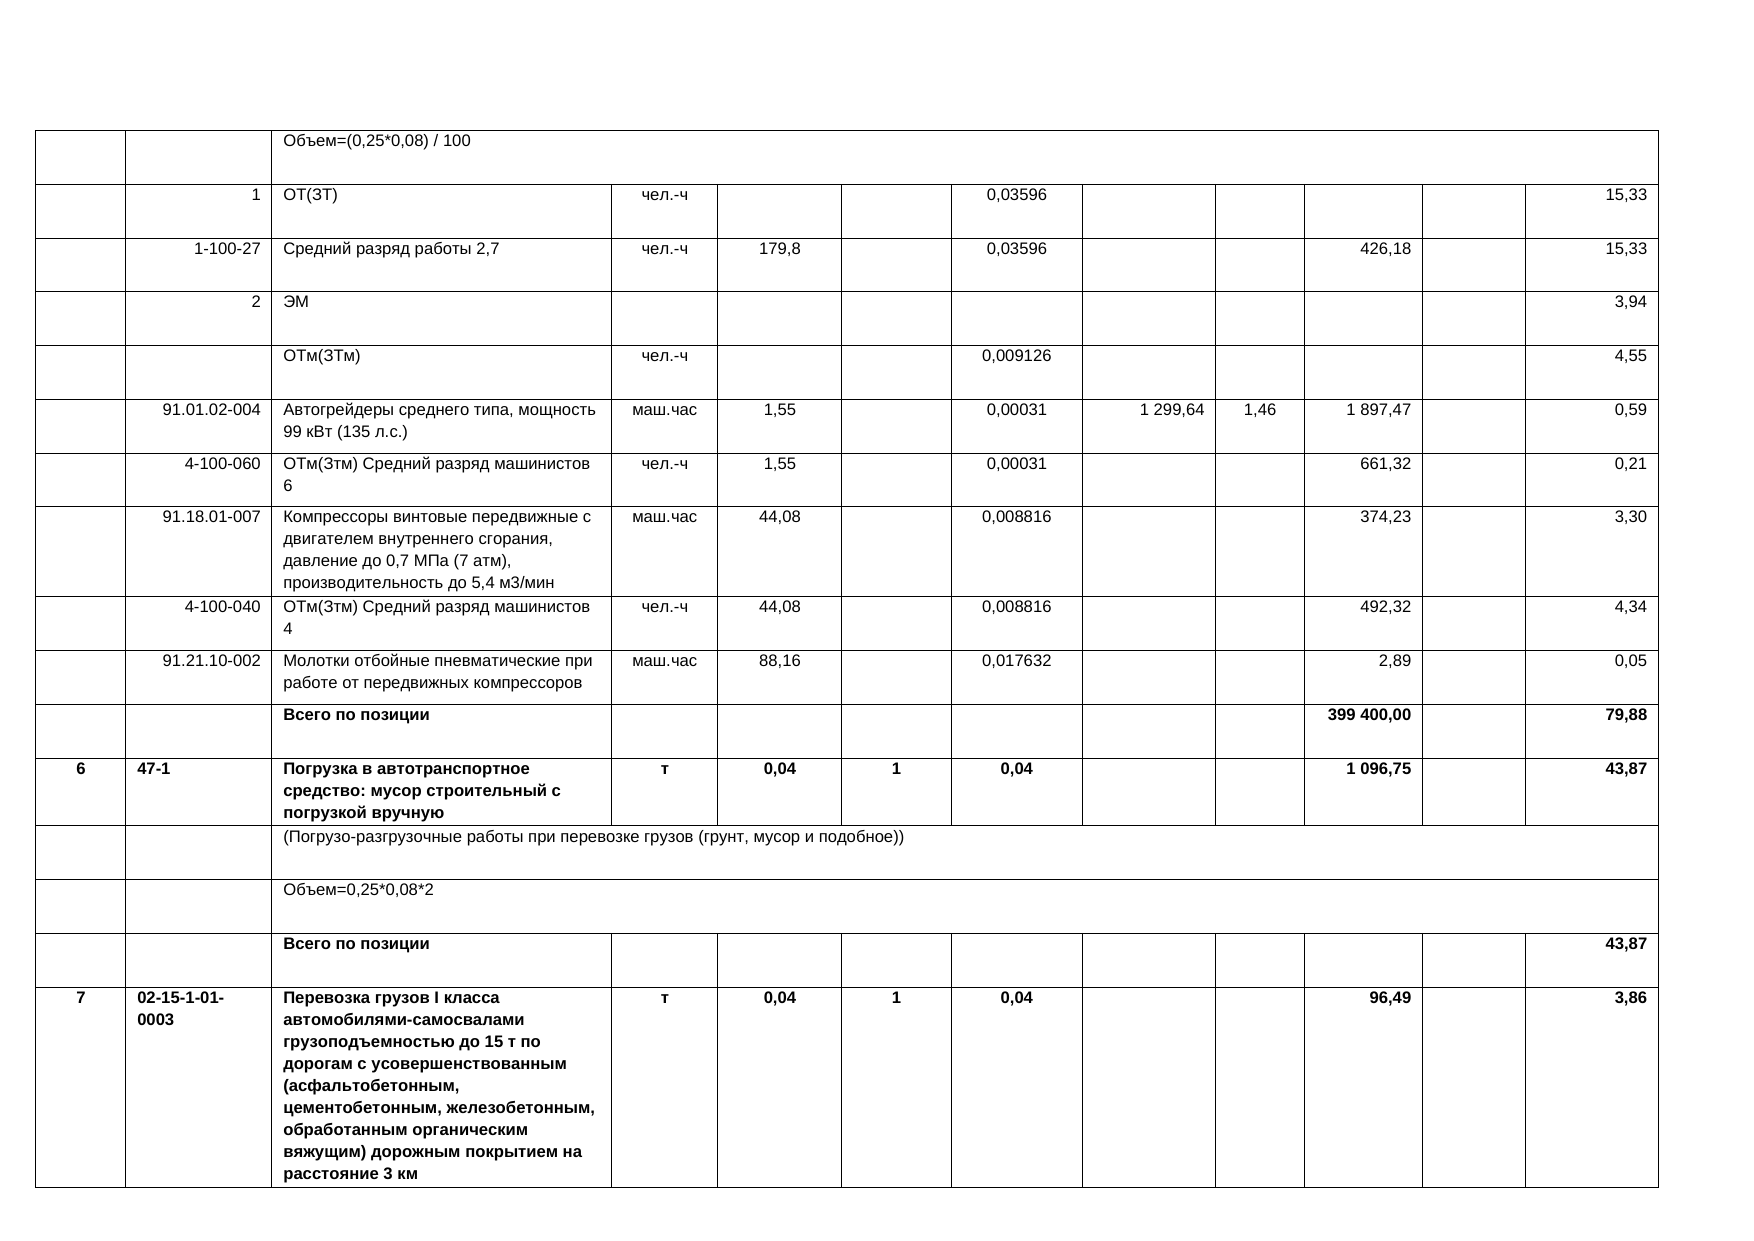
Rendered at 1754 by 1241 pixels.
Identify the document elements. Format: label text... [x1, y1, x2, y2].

table_cell [842, 185, 951, 237]
table_cell [1216, 934, 1304, 987]
table_cell [842, 292, 951, 345]
table_cell [126, 131, 271, 184]
table_cell [1423, 239, 1525, 291]
table_cell 96,49 [1305, 988, 1422, 1187]
table_cell чел.-ч [612, 185, 717, 237]
table_cell 15,33 [1526, 239, 1658, 291]
table_cell Всего по позиции [272, 705, 611, 757]
table_cell 0,008816 [952, 597, 1082, 650]
table_cell 1 096,75 [1305, 759, 1422, 825]
table_cell 2 [126, 292, 271, 345]
table_cell [1216, 988, 1304, 1187]
table_cell [126, 934, 271, 987]
table_cell [36, 131, 125, 184]
table_cell 0,017632 [952, 651, 1082, 704]
table_cell [718, 292, 841, 345]
table_cell [842, 507, 951, 596]
table_cell [842, 454, 951, 506]
table_cell 1-100-27 [126, 239, 271, 291]
table_cell [1083, 934, 1215, 987]
table_cell [1216, 292, 1304, 345]
table_cell [1083, 346, 1215, 399]
table_cell [1423, 597, 1525, 650]
table_cell 0,04 [718, 988, 841, 1187]
table_cell [612, 934, 717, 987]
table_cell [126, 346, 271, 399]
table_cell 1 897,47 [1305, 400, 1422, 452]
table_cell 02-15-1-01-0003 [126, 988, 271, 1187]
table_cell [36, 400, 125, 452]
table_cell [1423, 934, 1525, 987]
table_cell ОТм(Зтм) Средний разряд машинистов 6 [272, 454, 611, 506]
table_cell [36, 292, 125, 345]
table_cell 0,009126 [952, 346, 1082, 399]
table_cell 88,16 [718, 651, 841, 704]
table_cell [842, 346, 951, 399]
table_cell 1 [842, 759, 951, 825]
table_cell маш.час [612, 507, 717, 596]
table_cell [1083, 759, 1215, 825]
table_cell Компрессоры винтовые передвижные с двигателем внутреннего сгорания, давление до 0,7 МПа (7 атм), производительность до 5,4 м3/мин [272, 507, 611, 596]
table_cell [1305, 185, 1422, 237]
table_cell 0,04 [952, 988, 1082, 1187]
table_cell маш.час [612, 651, 717, 704]
table_cell 7 [36, 988, 125, 1187]
table_cell ЭМ [272, 292, 611, 345]
table_cell [36, 507, 125, 596]
table_cell 0,03596 [952, 185, 1082, 237]
table_cell [842, 239, 951, 291]
table_cell [1083, 988, 1215, 1187]
table_cell 91.21.10-002 [126, 651, 271, 704]
table_cell 4-100-040 [126, 597, 271, 650]
table_cell 1,55 [718, 400, 841, 452]
table_cell чел.-ч [612, 454, 717, 506]
table_cell [126, 705, 271, 757]
table_cell 661,32 [1305, 454, 1422, 506]
table_cell [1083, 454, 1215, 506]
table_cell [842, 934, 951, 987]
table_cell [1423, 346, 1525, 399]
table_cell 15,33 [1526, 185, 1658, 237]
table_cell 3,94 [1526, 292, 1658, 345]
table_cell ОТм(ЗТм) [272, 346, 611, 399]
table_cell [718, 346, 841, 399]
table_cell (Погрузо-разгрузочные работы при перевозке грузов (грунт, мусор и подобное)) [272, 826, 1658, 879]
table_cell чел.-ч [612, 346, 717, 399]
table_cell [36, 826, 125, 879]
table_cell [36, 454, 125, 506]
table_cell [1083, 292, 1215, 345]
table_cell т [612, 759, 717, 825]
table_cell [126, 880, 271, 933]
table_cell [36, 880, 125, 933]
table_cell 0,05 [1526, 651, 1658, 704]
table_cell [952, 934, 1082, 987]
table_cell 3,30 [1526, 507, 1658, 596]
table_cell 2,89 [1305, 651, 1422, 704]
table_cell 492,32 [1305, 597, 1422, 650]
table_cell [36, 239, 125, 291]
table_cell [36, 346, 125, 399]
table_cell [1216, 454, 1304, 506]
table_cell [36, 185, 125, 237]
table_cell 374,23 [1305, 507, 1422, 596]
table_cell Всего по позиции [272, 934, 611, 987]
table_cell [1083, 705, 1215, 757]
table_cell Автогрейдеры среднего типа, мощность 99 кВт (135 л.с.) [272, 400, 611, 452]
table_cell 399 400,00 [1305, 705, 1422, 757]
table_cell 0,008816 [952, 507, 1082, 596]
table_cell [718, 705, 841, 757]
table_cell 79,88 [1526, 705, 1658, 757]
table_cell [612, 705, 717, 757]
table_cell [36, 597, 125, 650]
table_cell [842, 597, 951, 650]
table_cell 1 299,64 [1083, 400, 1215, 452]
table_cell чел.-ч [612, 239, 717, 291]
table_cell [1423, 400, 1525, 452]
table_cell [126, 826, 271, 879]
table_cell [952, 705, 1082, 757]
table_cell [1216, 651, 1304, 704]
table_cell 0,04 [952, 759, 1082, 825]
table_cell [1216, 597, 1304, 650]
table_cell 47-1 [126, 759, 271, 825]
table_cell 44,08 [718, 597, 841, 650]
table_cell [1083, 239, 1215, 291]
table_cell [1216, 239, 1304, 291]
table_cell 1,55 [718, 454, 841, 506]
table_cell 0,21 [1526, 454, 1658, 506]
table_cell [1083, 507, 1215, 596]
table_cell чел.-ч [612, 597, 717, 650]
table_cell 4-100-060 [126, 454, 271, 506]
table_cell 43,87 [1526, 759, 1658, 825]
table_cell [612, 292, 717, 345]
table_cell [1216, 346, 1304, 399]
table_cell 91.01.02-004 [126, 400, 271, 452]
table_cell 4,34 [1526, 597, 1658, 650]
table_cell 0,04 [718, 759, 841, 825]
table_cell Средний разряд работы 2,7 [272, 239, 611, 291]
table_cell ОТ(ЗТ) [272, 185, 611, 237]
table_cell 91.18.01-007 [126, 507, 271, 596]
table_cell Погрузка в автотранспортное средство: мусор строительный с погрузкой вручную [272, 759, 611, 825]
table_cell 179,8 [718, 239, 841, 291]
table_cell 1,46 [1216, 400, 1304, 452]
table_cell [842, 705, 951, 757]
table_cell маш.час [612, 400, 717, 452]
table_cell [1423, 988, 1525, 1187]
table_cell [1423, 185, 1525, 237]
table_cell 0,03596 [952, 239, 1082, 291]
table_cell Перевозка грузов I класса автомобилями-самосвалами грузоподъемностью до 15 т по дорогам с усовершенствованным (асфальтобетонным, цементобетонным, железобетонным, обработанным органическим вяжущим) дорожным покрытием на расстояние 3 км [272, 988, 611, 1187]
table_cell 3,86 [1526, 988, 1658, 1187]
table_cell [718, 185, 841, 237]
table_cell 0,00031 [952, 454, 1082, 506]
table_cell 44,08 [718, 507, 841, 596]
table_cell [1423, 292, 1525, 345]
table_cell 0,00031 [952, 400, 1082, 452]
table_cell [1305, 292, 1422, 345]
table_cell [952, 292, 1082, 345]
table_cell [1305, 934, 1422, 987]
table_cell [842, 651, 951, 704]
table_cell 0,59 [1526, 400, 1658, 452]
table_cell [36, 651, 125, 704]
table_cell [1423, 705, 1525, 757]
table_cell ОТм(Зтм) Средний разряд машинистов 4 [272, 597, 611, 650]
table_cell Молотки отбойные пневматические при работе от передвижных компрессоров [272, 651, 611, 704]
table_cell [1423, 454, 1525, 506]
table_cell [1423, 507, 1525, 596]
table_cell Объем=0,25*0,08*2 [272, 880, 1658, 933]
table_cell [842, 400, 951, 452]
table_cell 1 [842, 988, 951, 1187]
table_cell [1083, 185, 1215, 237]
table_cell [1083, 651, 1215, 704]
table_cell Объем=(0,25*0,08) / 100 [272, 131, 1658, 184]
table_cell [718, 934, 841, 987]
table_cell [1423, 759, 1525, 825]
table_cell [1083, 597, 1215, 650]
table_cell 4,55 [1526, 346, 1658, 399]
table_cell [36, 934, 125, 987]
table_cell [1216, 705, 1304, 757]
table_cell 1 [126, 185, 271, 237]
table_cell [1216, 759, 1304, 825]
table_cell [1216, 507, 1304, 596]
table_cell 426,18 [1305, 239, 1422, 291]
table_cell 6 [36, 759, 125, 825]
table_cell [1423, 651, 1525, 704]
table_cell 43,87 [1526, 934, 1658, 987]
table_cell [1216, 185, 1304, 237]
table_cell т [612, 988, 717, 1187]
table_cell [36, 705, 125, 757]
table_cell [1305, 346, 1422, 399]
